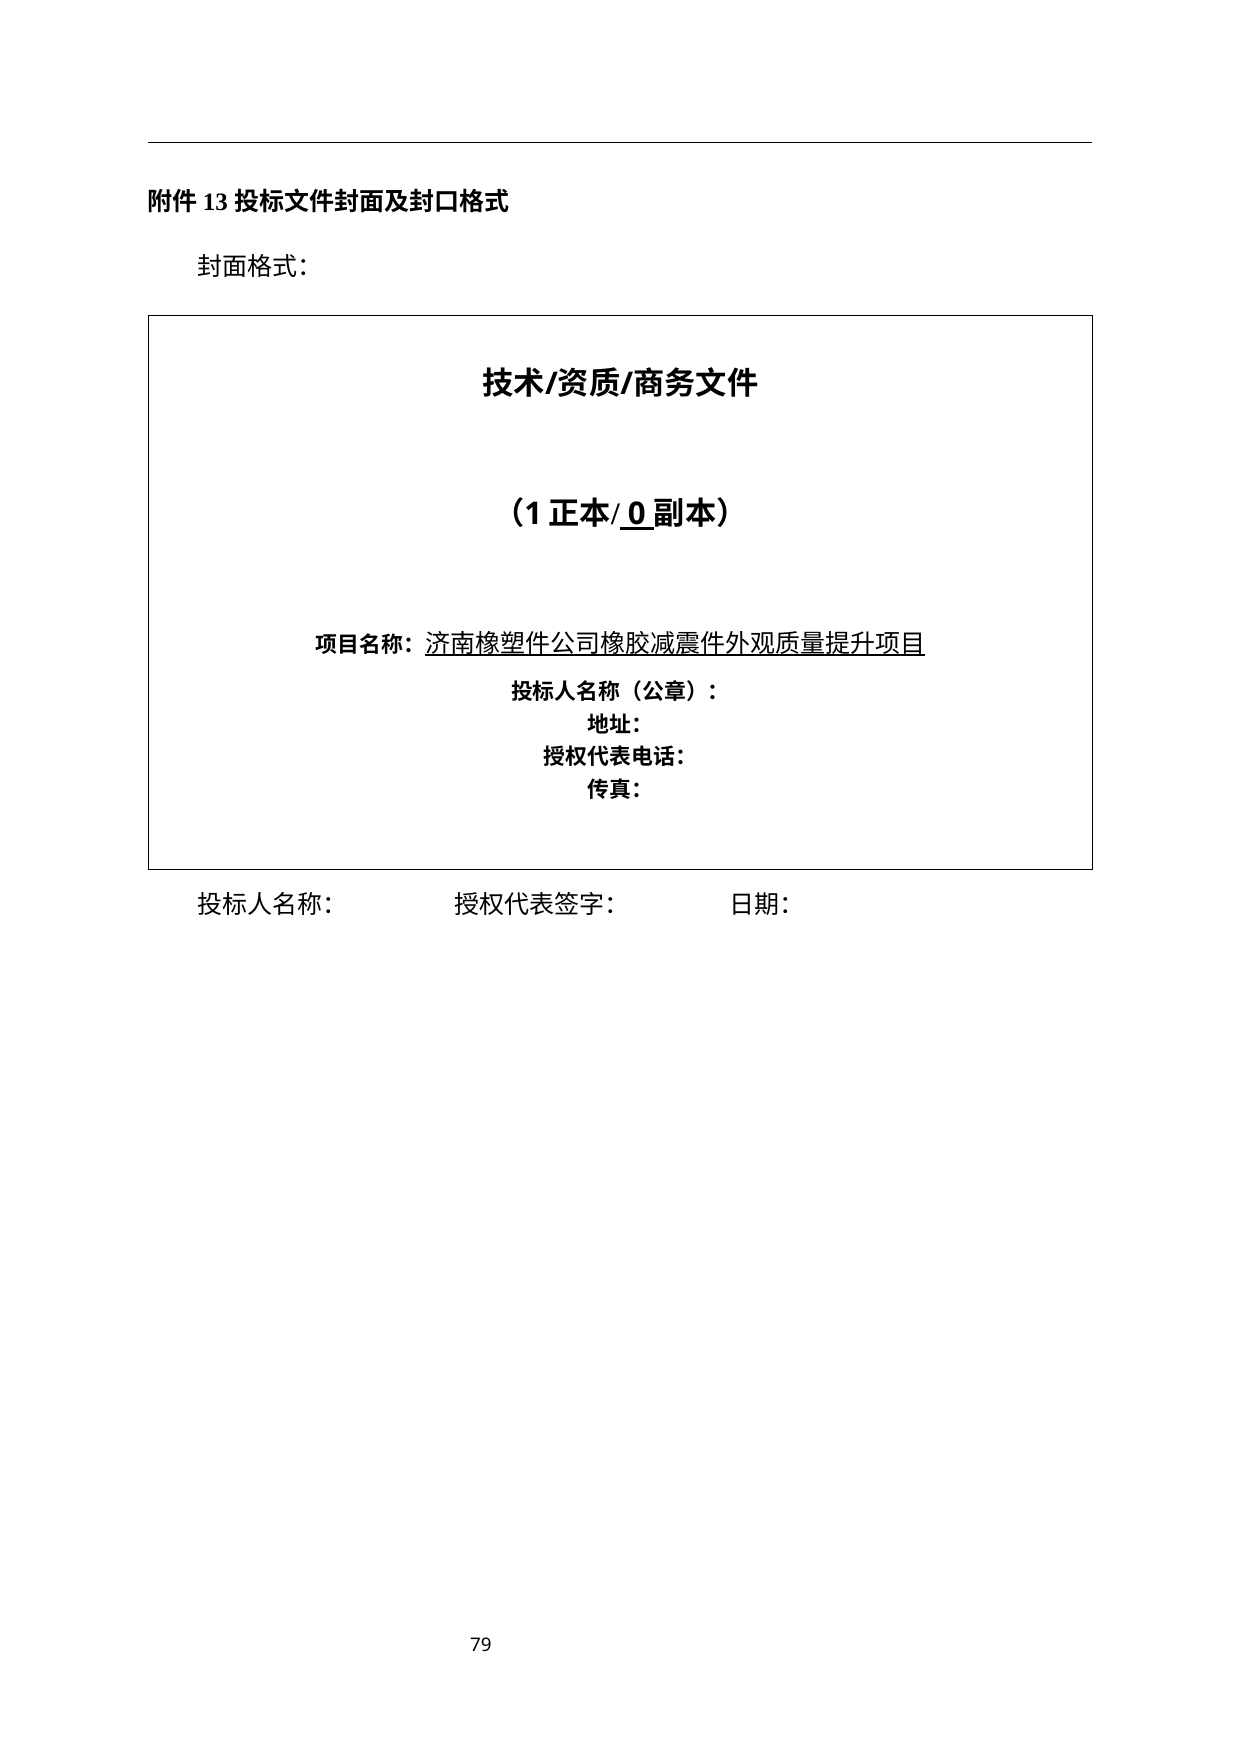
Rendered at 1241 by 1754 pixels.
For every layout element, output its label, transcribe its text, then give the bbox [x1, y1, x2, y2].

table_header 技术/资质/商务文件 （1正本/ 0 副本） 项目名称：济南橡塑件公司橡胶减震件外观质量提升项目 投标人名称（公章）： 地址： 授权代表电话： 传真： [149, 316, 1092, 869]
text 投标人名称： 授权代表签字： 日期： [148, 870, 1092, 935]
text 封面格式： [148, 232, 1092, 297]
text 附件13 投标文件封面及封口格式 [148, 167, 1092, 232]
